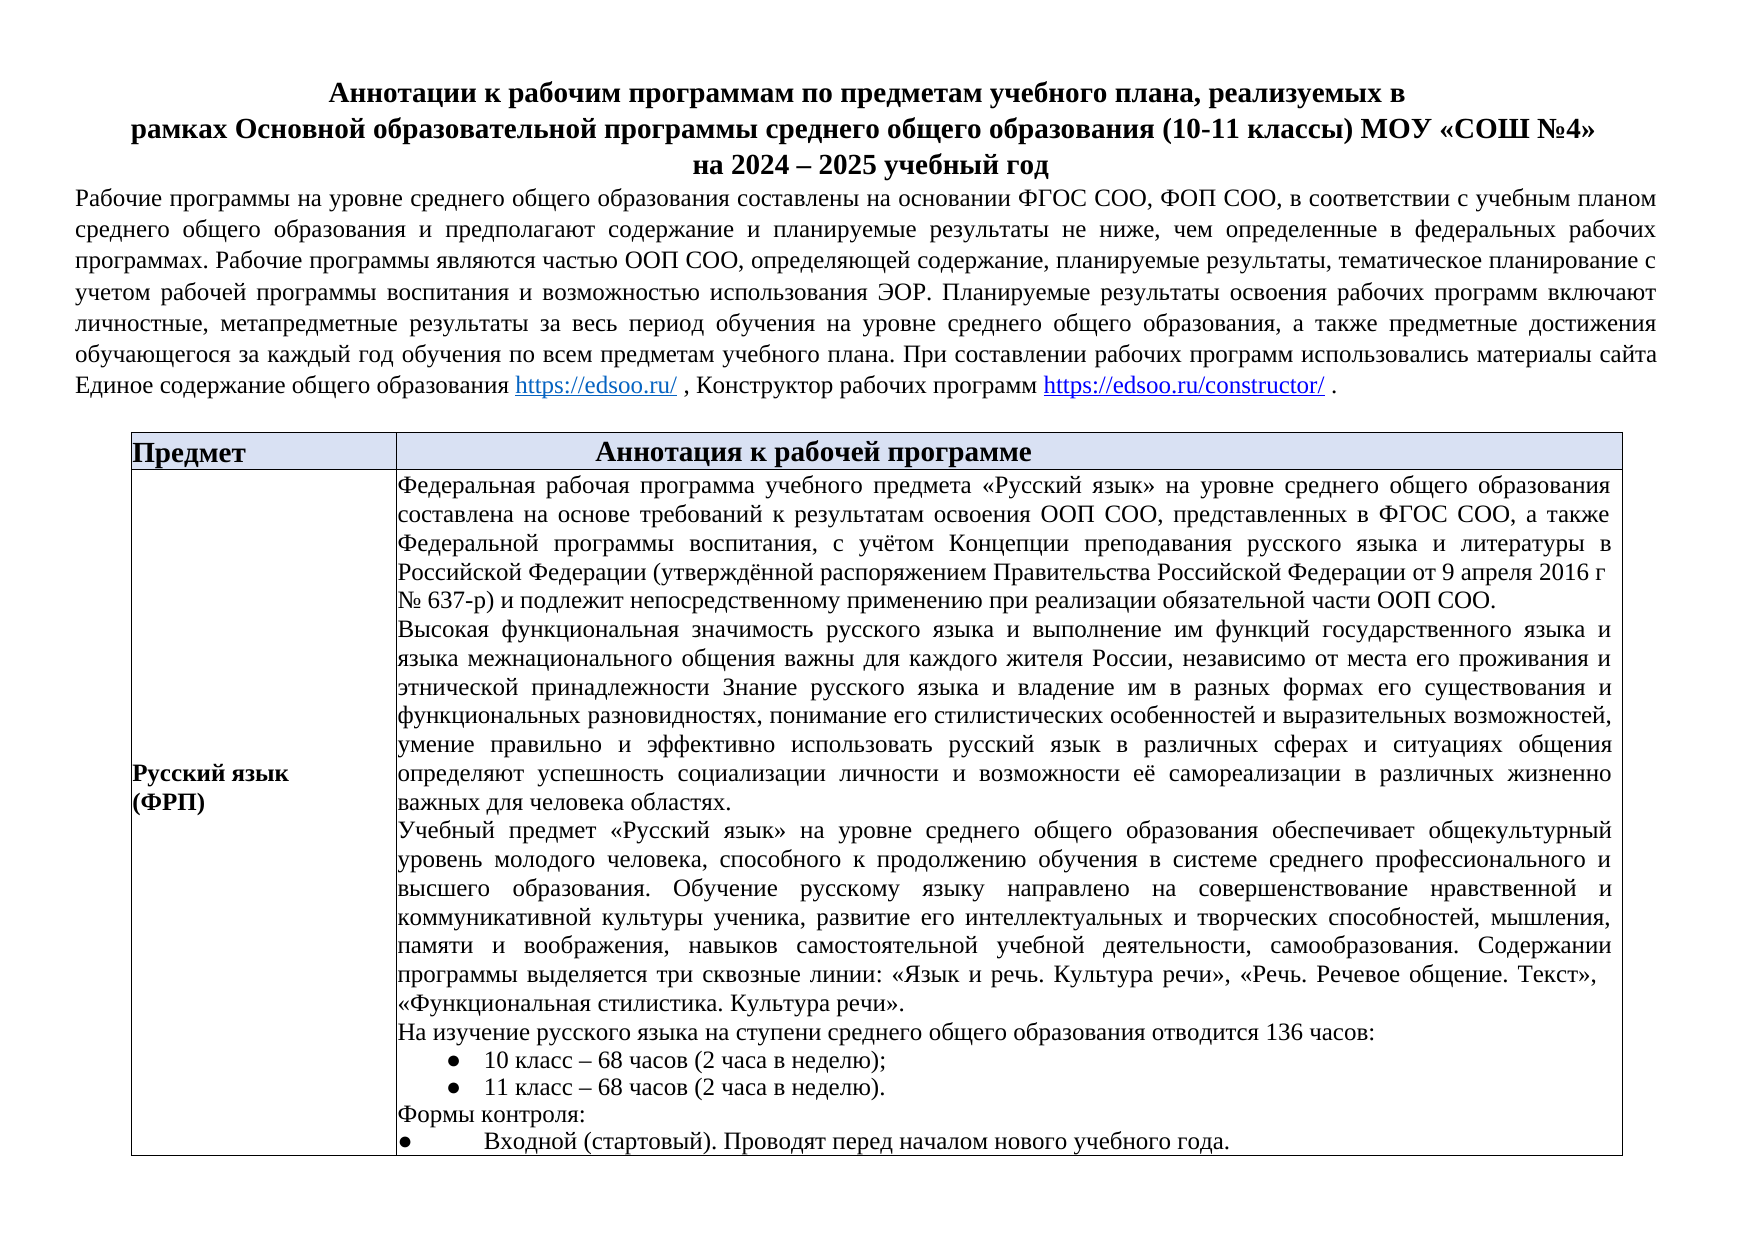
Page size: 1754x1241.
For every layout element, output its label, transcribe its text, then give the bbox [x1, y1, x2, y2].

text Рабочие программы на уровне среднего общего образования составлены на основании ФГОС СОО, ФОП СОО, в соответствии с учебным планом среднего общего образования и предполагают содержание и планируемые результаты не ниже, чем определенные в федеральных рабочих программах. Рабочие программы являются частью ООП СОО, определяющей содержание, планируемые результаты, тематическое планирование с учетом рабочей программы воспитания и возможностью использования ЭОР. Планируемые результаты освоения рабочих программ включают личностные, метапредметные результаты за весь период обучения на уровне среднего общего образования, а также предметные достижения обучающегося за каждый год обучения по всем предметам учебного плана. При составлении рабочих программ использовались материалы сайта Единое содержание общего образования https://edsoo.ru/ , Конструктор рабочих программ https://edsoo.ru/constructor/ . [75, 183, 1659, 398]
table_header Предмет [132, 433, 396, 469]
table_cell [397, 470, 1622, 1155]
table_cell Русский язык (ФРП) [132, 470, 396, 1155]
text на 2024 – 2025 учебный год [75, 147, 1659, 181]
table_header Аннотация к рабочей программе [397, 433, 1622, 469]
text Аннотации к рабочим программам по предметам учебного плана, реализуемых в рамках Основной образовательной программы среднего общего образования (10-11 классы) МОУ «СОШ №4» [75, 75, 1659, 145]
